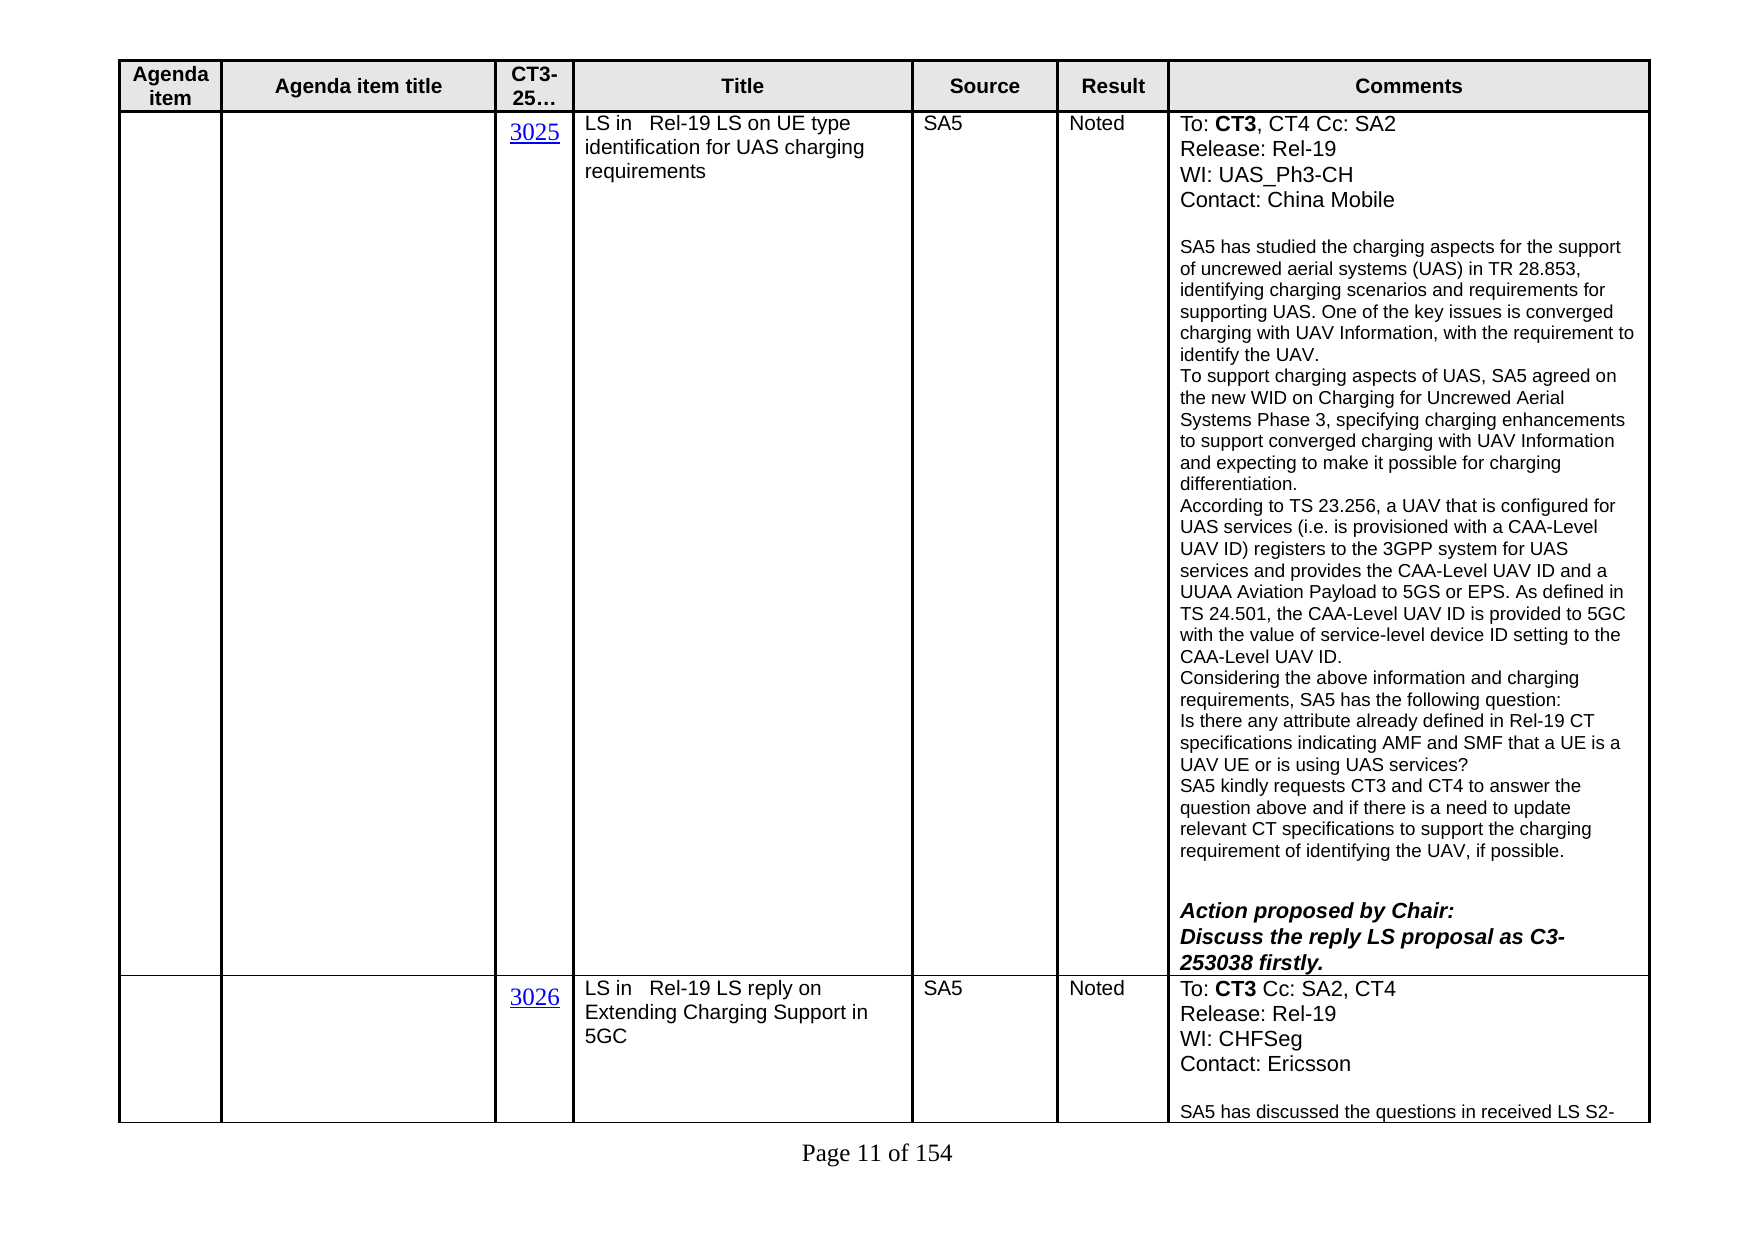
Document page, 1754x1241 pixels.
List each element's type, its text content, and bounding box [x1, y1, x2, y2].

table_cell To: CT3, CT4 Cc: SA2 Release: Rel-19 WI: UAS_Ph3-CH Contact: China Mobile SA5 has studied the charging aspects for the support of uncrewed aerial systems (UAS) in TR 28.853, identifying charging scenarios and requirements for supporting UAS. One of the key issues is converged charging with UAV Information, with the requirement to identify the UAV. To support charging aspects of UAS, SA5 agreed on the new WID on Charging for Uncrewed Aerial Systems Phase 3, specifying charging enhancements to support converged charging with UAV Information and expecting to make it possible for charging differentiation. According to TS 23.256, a UAV that is configured for UAS services (i.e. is provisioned with a CAA-Level UAV ID) registers to the 3GPP system for UAS services and provides the CAA-Level UAV ID and a UUAA Aviation Payload to 5GS or EPS. As defined in TS 24.501, the CAA-Level UAV ID is provided to 5GC with the value of service-level device ID setting to the CAA-Level UAV ID. Considering the above information and charging requirements, SA5 has the following question: Is there any attribute already defined in Rel-19 CT specifications indicating AMF and SMF that a UE is a UAV UE or is using UAS services? SA5 kindly requests CT3 and CT4 to answer the question above and if there is a need to update relevant CT specifications to support the charging requirement of identifying the UAV, if possible. Action proposed by Chair: Discuss the reply LS proposal as C3-253038 firstly. [1170, 113, 1648, 974]
table_header Title [575, 62, 911, 110]
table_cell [1170, 976, 1648, 1122]
table_cell Noted [1059, 976, 1167, 1122]
table_cell 3025 [497, 113, 572, 974]
table_header Result [1059, 62, 1167, 110]
table_cell [121, 976, 220, 1122]
table_header Agenda item [121, 62, 220, 110]
table_cell SA5 [914, 976, 1056, 1122]
table_cell [223, 976, 494, 1122]
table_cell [575, 976, 911, 1122]
table_cell LS in Rel-19 LS on UE type identification for UAS charging requirements [575, 113, 911, 974]
table_header Agenda item title [223, 62, 494, 110]
table_cell SA5 [914, 113, 1056, 974]
table_header CT3-25… [497, 62, 572, 110]
table_header Comments [1170, 62, 1648, 110]
table_header Source [914, 62, 1056, 110]
table_cell [121, 113, 220, 974]
table_cell [223, 113, 494, 974]
table_cell Noted [1059, 113, 1167, 974]
table_cell 3026 [497, 976, 572, 1122]
